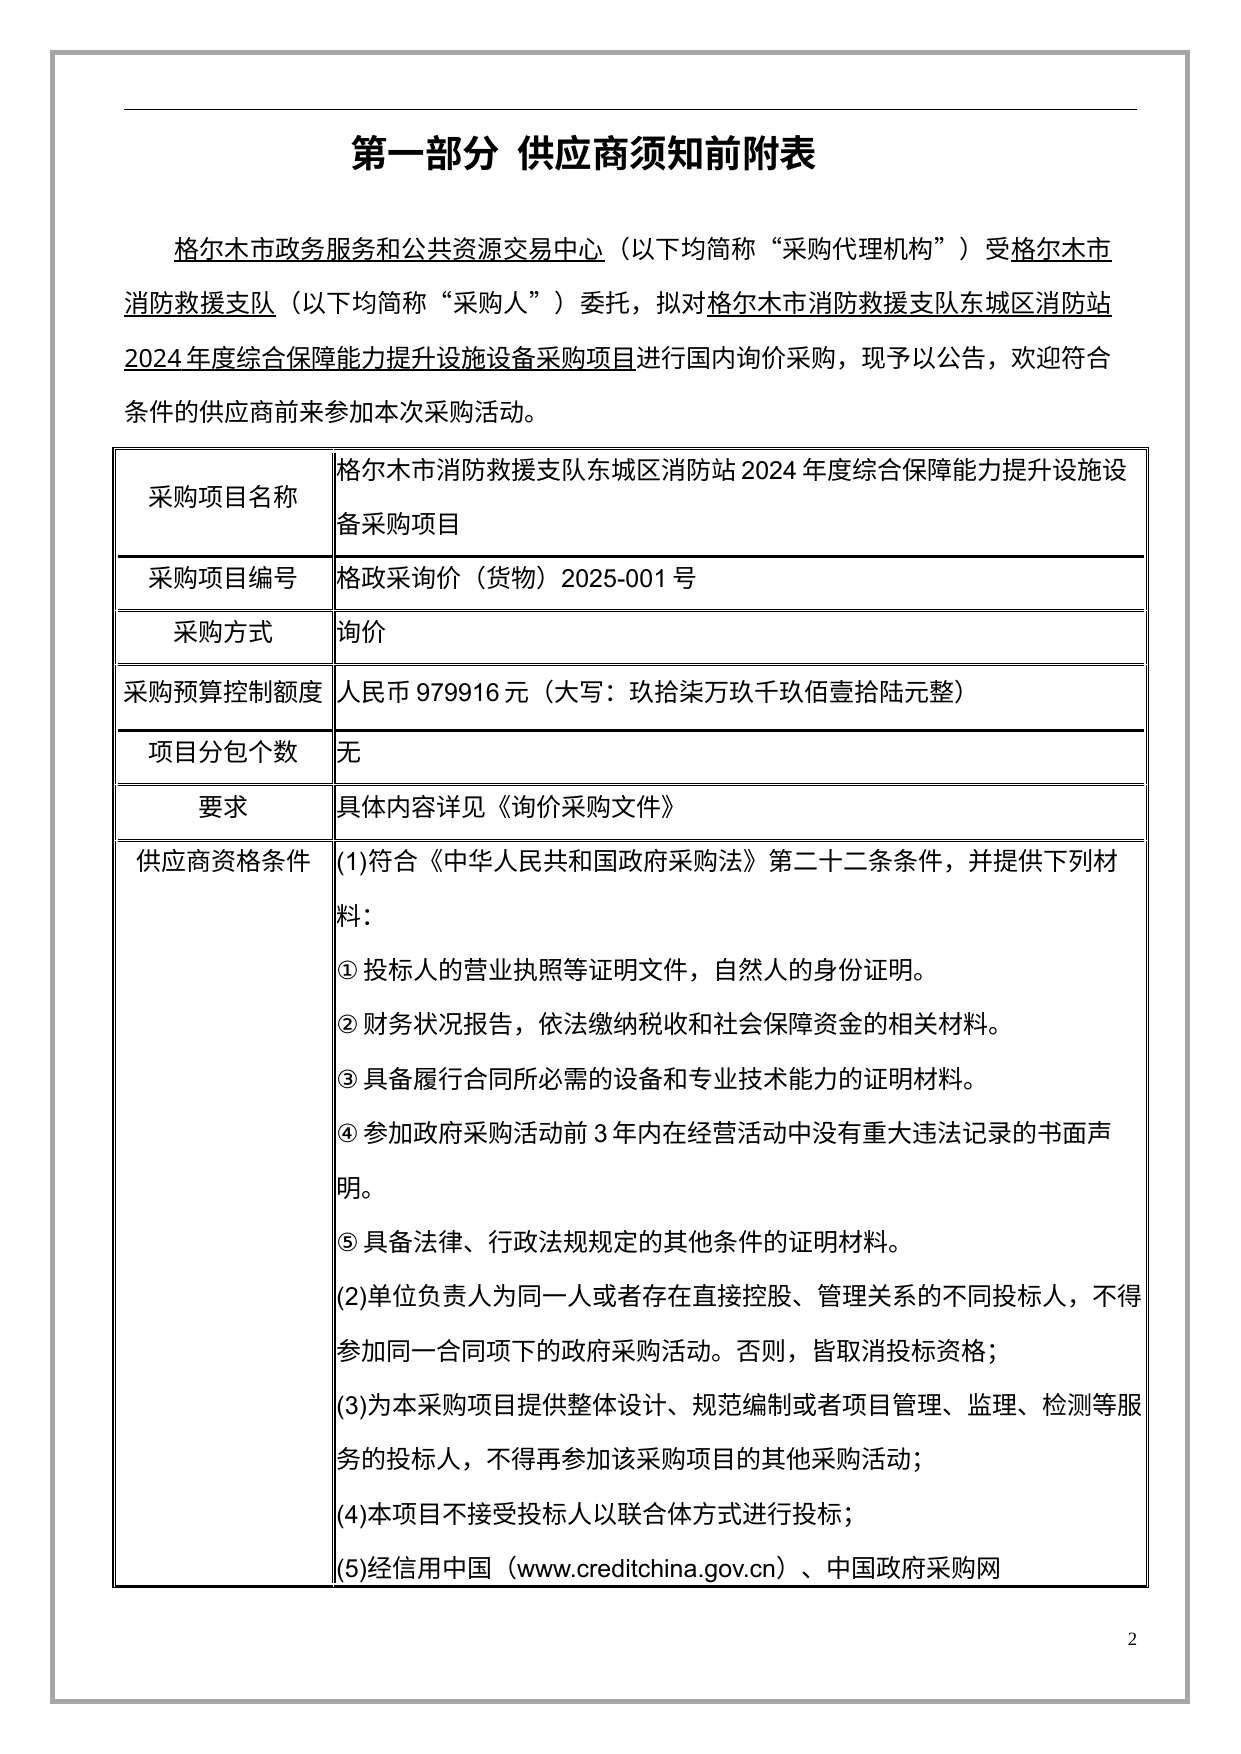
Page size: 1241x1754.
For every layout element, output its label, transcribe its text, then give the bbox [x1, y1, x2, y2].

table_cell 供应商资格条件 [114, 839, 334, 1585]
table_cell 采购项目编号 [116, 555, 332, 609]
table_cell 人民币979916元（大写：玖拾柒万玖千玖佰壹拾陆元整） [336, 663, 1146, 729]
table_header 格尔木市消防救援支队东城区消防站2024年度综合保障能力提升设施设备采购项目 [334, 450, 1146, 555]
table_cell 格政采询价（货物）2025-001号 [336, 555, 1146, 609]
table_cell 具体内容详见《询价采购文件》 [334, 783, 1147, 839]
subtitle 第一部分 供应商须知前附表 [124, 124, 1072, 178]
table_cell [334, 839, 1147, 1585]
table_cell 无 [336, 729, 1146, 783]
table_cell 询价 [334, 609, 1147, 662]
text 格尔木市政务服务和公共资源交易中心（以下均简称“采购代理机构”）受格尔木市消防救援支队（以下均简称“采购人”）委托，拟对格尔木市消防救援支队东城区消防站2024年度综合保障能力提升设施设备采购项目进行国内询价采购，现予以公告，欢迎符合条件的供应商前来参加本次采购活动。 [124, 229, 1112, 429]
table_cell 采购方式 [114, 609, 334, 662]
table_cell 项目分包个数 [116, 729, 332, 783]
table_cell 要求 [114, 783, 334, 839]
table_cell 采购预算控制额度 [116, 663, 332, 729]
table_header 采购项目名称 [114, 448, 334, 555]
